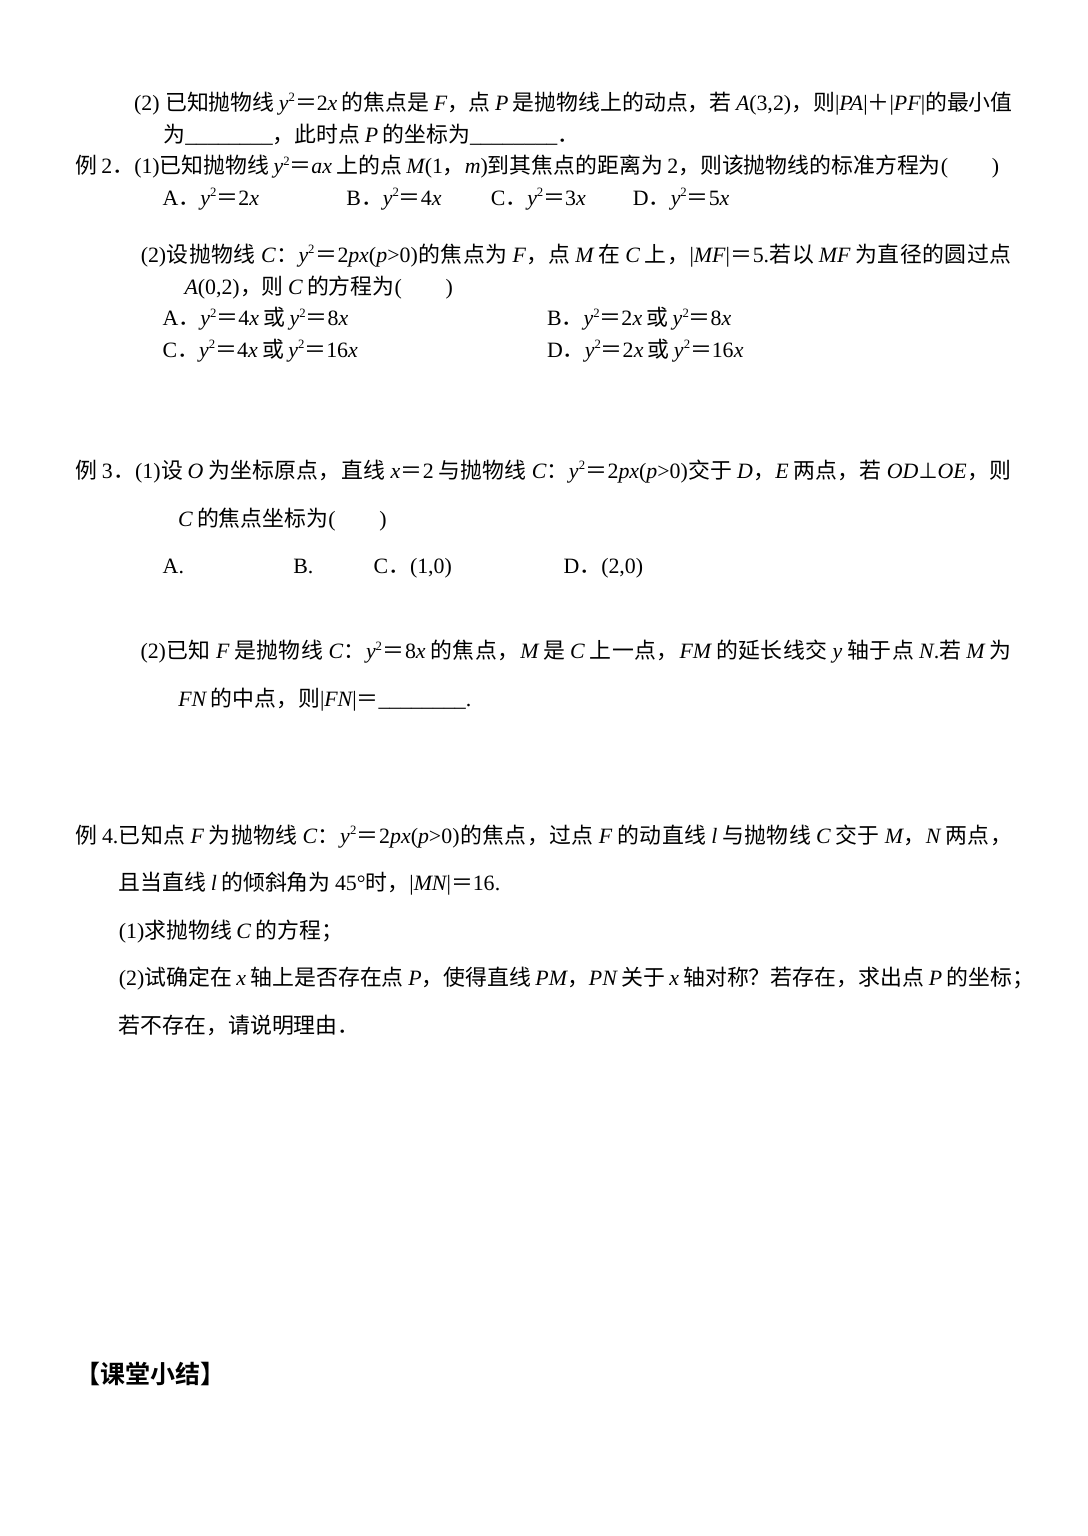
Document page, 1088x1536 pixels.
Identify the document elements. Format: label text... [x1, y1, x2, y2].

text C．y2＝4x或y2＝16x D．y2＝2x或y2＝16x [75, 332, 1012, 364]
text (2)设抛物线C：y2＝2px(p>0)的焦点为F，点M在C上，|MF|＝5.若以MF为直径的圆过点A(0,2)，则C的方程为( ) [141, 237, 1012, 300]
text 例3．(1)设O为坐标原点，直线x＝2与抛物线C：y2＝2px(p>0)交于D，E两点，若OD⊥OE，则C的焦点坐标为( ) [75, 453, 1012, 532]
text 例4.已知点F为抛物线C：y2＝2px(p>0)的焦点，过点F的动直线l与抛物线C交于M，N两点，且当直线l的倾斜角为45°时，|MN|＝16. [75, 818, 1012, 897]
text (2)试确定在x轴上是否存在点P，使得直线PM，PN关于x轴对称？若存在，求出点P的坐标；若不存在，请说明理由． [119, 960, 1012, 1039]
text A．y2＝2x B．y2＝4x C．y2＝3x D．y2＝5x [75, 180, 1012, 212]
text (1)求抛物线C的方程； [75, 913, 1012, 944]
text 例2．(1)已知抛物线y2＝ax上的点M(1，m)到其焦点的距离为2，则该抛物线的标准方程为( ) [75, 148, 1012, 180]
text 【课堂小结】 [75, 1340, 1012, 1405]
text A. B. C．(1,0) D．(2,0) [75, 548, 1012, 580]
text (2)已知F是抛物线C：y2＝8x的焦点，M是C上一点，FM的延长线交y轴于点N.若M为FN的中点，则|FN|＝________. [140, 633, 1012, 713]
text A．y2＝4x或y2＝8x B．y2＝2x或y2＝8x [75, 300, 1012, 332]
text (2) 已知抛物线y2＝2x的焦点是F，点P是抛物线上的动点，若A(3,2)，则|PA|＋|PF|的最小值为________，此时点P的坐标为________． [134, 85, 1012, 148]
